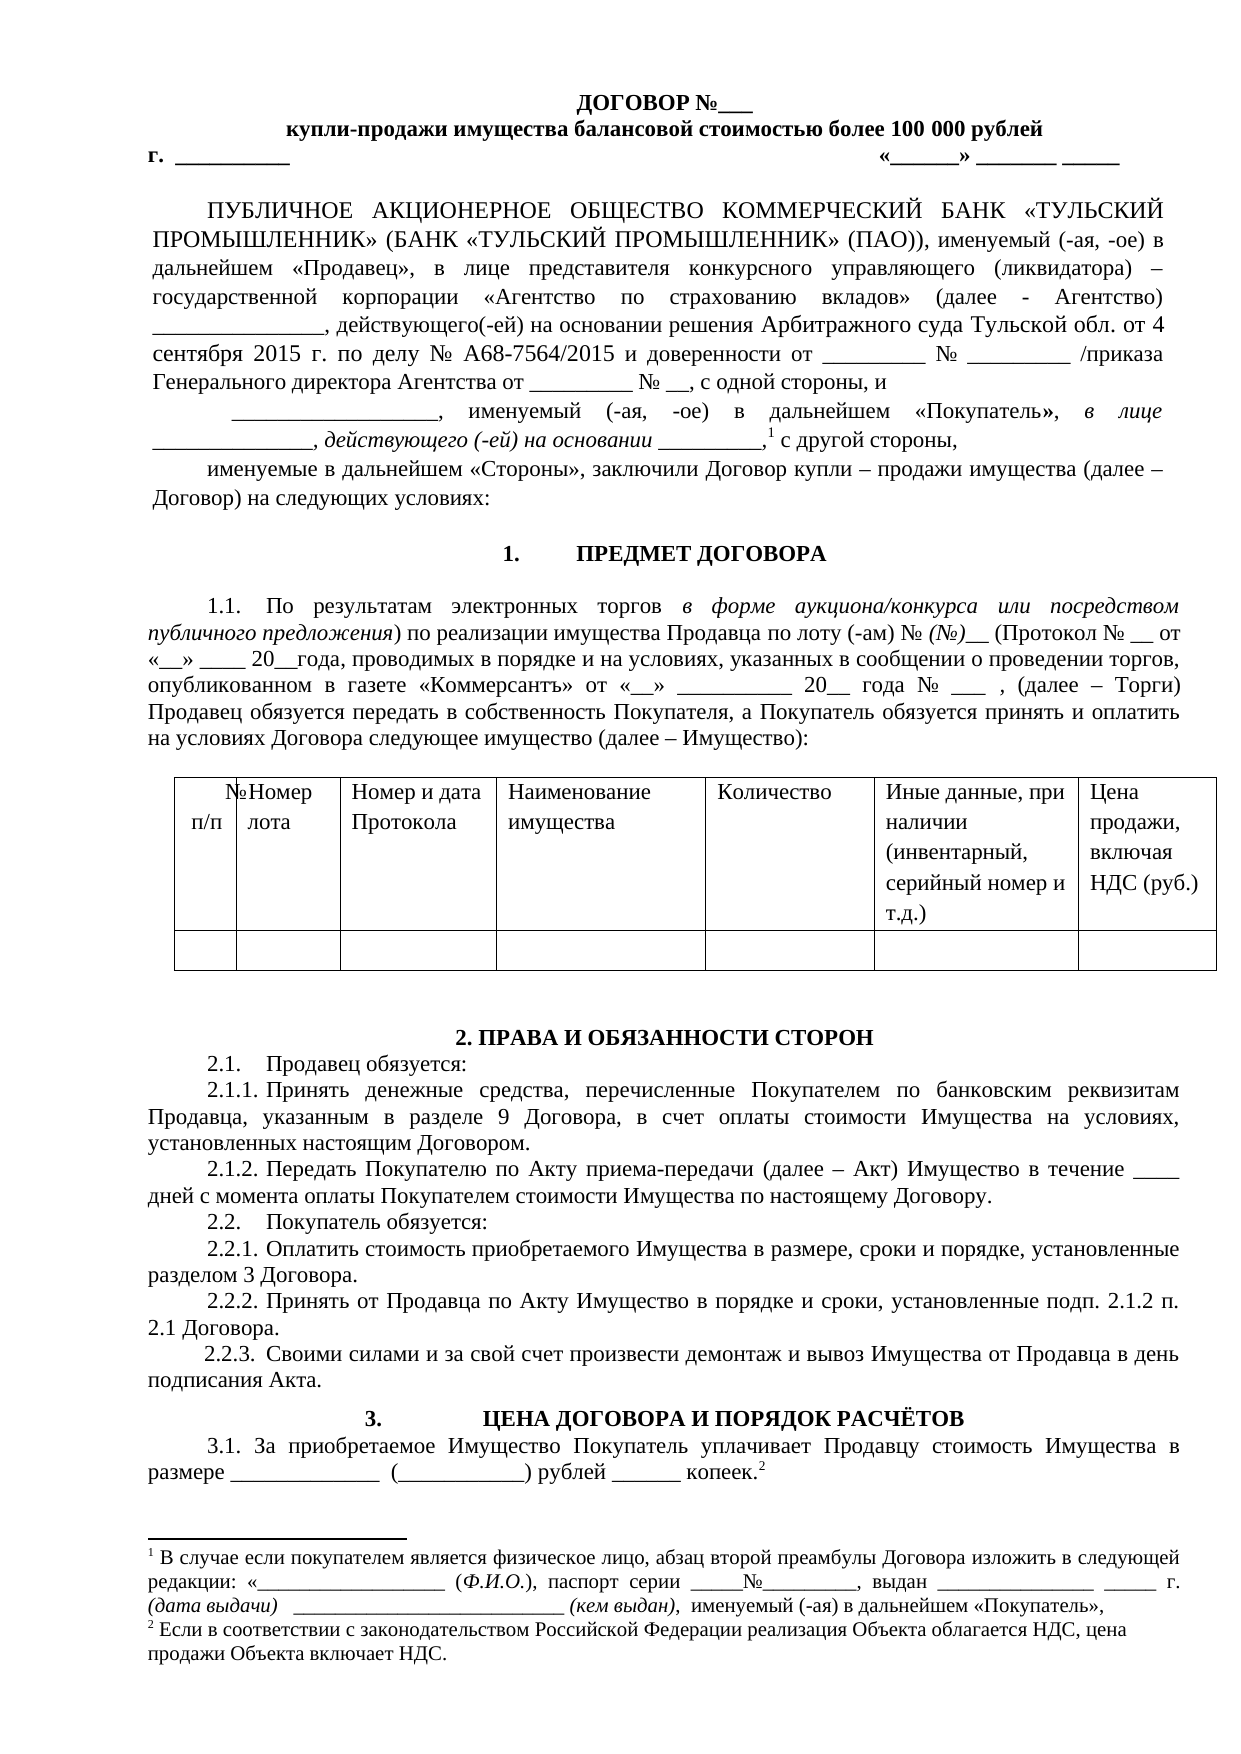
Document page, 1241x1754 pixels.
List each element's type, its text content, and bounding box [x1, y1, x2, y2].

text ПУБЛИЧНОЕ АКЦИОНЕРНОЕ ОБЩЕСТВО КОММЕРЧЕСКИЙ БАНК «ТУЛЬСКИЙ ПРОМЫШЛЕННИК» (БАНК «ТУЛЬСКИЙ ПРОМЫШЛЕННИК» (ПАО)), именуемый (-ая, -ое) в дальнейшем «Продавец», в лице представителя конкурсного управляющего (ликвидатора) – государственной корпорации «Агентство по страхованию вкладов» (далее - Агентство) _______________, действующего(-ей) на основании решения Арбитражного суда Тульской обл. от 4 сентября 2015 г. по делу № А68-7564/2015 и доверенности от _________ № _________ /приказа Генерального директора Агентства от _________ № __, с одной стороны, и [152, 196, 1164, 396]
text 2.1.2. Передать Покупателю по Акту приема-передачи (далее – Акт) Имущество в течение ____ дней с момента оплаты Покупателем стоимости Имущества по настоящему Договору. [148, 1156, 1181, 1208]
list По результатам электронных торгов в форме аукциона/конкурса или посредством публичного предложения) по реализации имущества Продавца по лоту (-ам) № (№)__ (Протокол № __ от «__» ____ 20__года, проводимых в порядке и на условиях, указанных в сообщении о проведении торгов, опубликованном в газете «Коммерсантъ» от «__» __________ 20__ года № ___ , (далее – Торги) Продавец обязуется передать в собственность Покупателя, а Покупатель обязуется принять и оплатить на условиях Договора следующее имущество (далее – Имущество): [148, 592, 1181, 751]
text г. __________ «______» _______ _____ [148, 141, 1181, 168]
table_cell [497, 931, 705, 970]
table_cell [706, 931, 874, 970]
text 2. ПРАВА И ОБЯЗАННОСТИ СТОРОН [148, 1024, 1181, 1050]
table_header Наименование имущества [497, 778, 705, 929]
list ПРЕДМЕТ ДОГОВОРА [148, 540, 1181, 566]
table_cell [237, 931, 340, 970]
table_cell [1079, 931, 1216, 970]
table_cell [341, 931, 496, 970]
table_header Иные данные, при наличии (инвентарный, серийный номер и т.д.) [875, 778, 1078, 929]
text 2.2.3. Своими силами и за свой счет произвести демонтаж и вывоз Имущества от Продавца в день подписания Акта. [148, 1340, 1181, 1393]
text 3.1. За приобретаемое Имущество Покупатель уплачивает Продавцу стоимость Имущества в размере _____________ (___________) рублей ______ копеек. [148, 1432, 1181, 1484]
text 2.2. Покупатель обязуется: [148, 1208, 1181, 1234]
table_cell [175, 931, 236, 970]
text ДОГОВОР №___ [148, 89, 1181, 115]
text 2.1. Продавец обязуется: [148, 1050, 1181, 1076]
table_header № п/п [175, 778, 236, 929]
text купли-продажи имущества балансовой стоимостью более 100 000 рублей [148, 115, 1181, 141]
text 3. ЦЕНА ДОГОВОРА И ПОРЯДОК РАСЧЁТОВ [148, 1405, 1181, 1432]
text __________________, именуемый (-ая, -ое) в дальнейшем «Покупатель», в лице ______________, действующего (-ей) на основании _________, с другой стороны, [152, 396, 1164, 453]
text 2.1.1. Принять денежные средства, перечисленные Покупателем по банковским реквизитам Продавца, указанным в разделе 9 Договора, в счет оплаты стоимости Имущества на условиях, установленных настоящим Договором. [148, 1076, 1181, 1156]
table_cell [875, 931, 1078, 970]
text именуемые в дальнейшем «Стороны», заключили Договор купли – продажи имущества (далее – Договор) на следующих условиях: [152, 454, 1164, 511]
table_header Цена продажи, включая НДС (руб.) [1079, 778, 1216, 929]
table_header Номер лота [237, 778, 340, 929]
table_header Номер и дата Протокола [341, 778, 496, 929]
text 2.2.1. Оплатить стоимость приобретаемого Имущества в размере, сроки и порядке, установленные разделом 3 Договора. [148, 1234, 1181, 1287]
text 2.2.2. Принять от Продавца по Акту Имущество в порядке и сроки, установленные подп. 2.1.2 п. 2.1 Договора. [148, 1287, 1181, 1340]
table_header Количество [706, 778, 874, 929]
